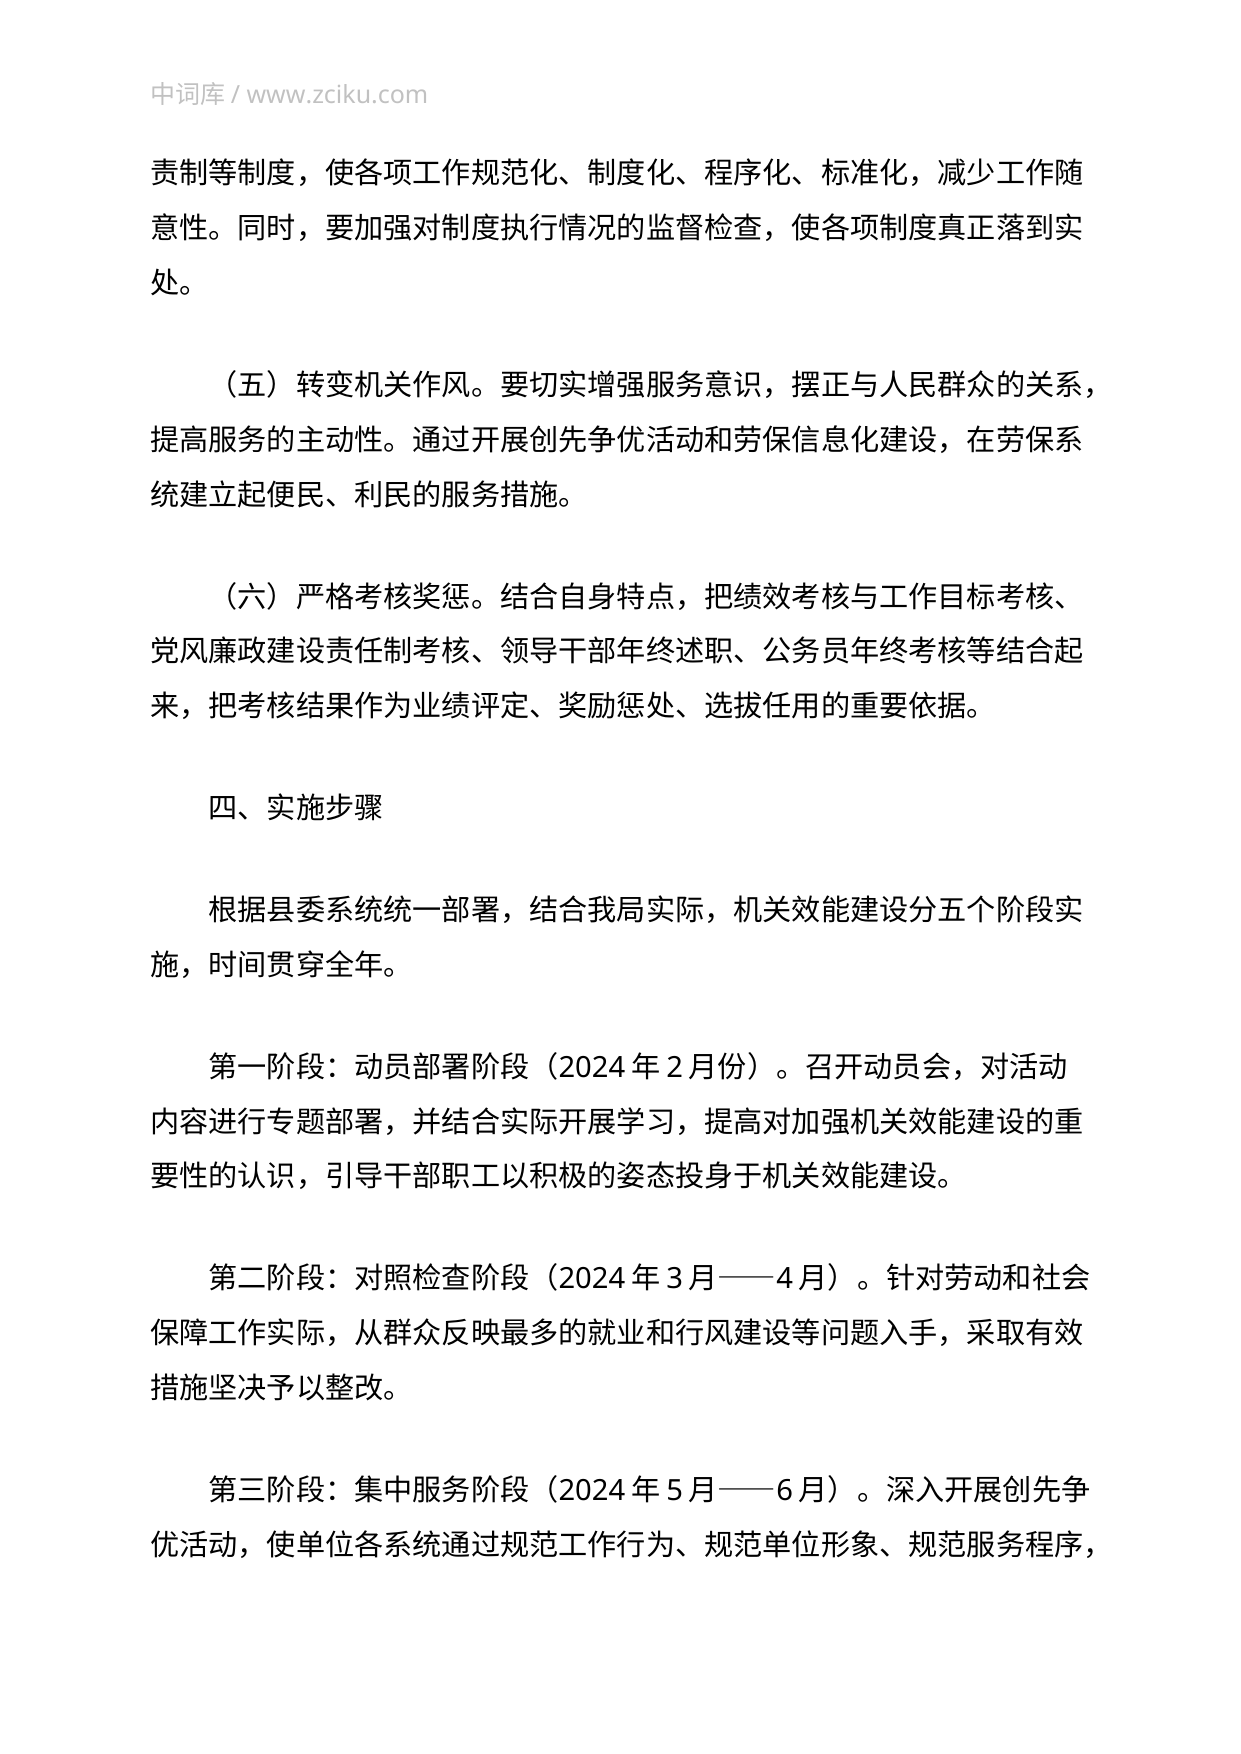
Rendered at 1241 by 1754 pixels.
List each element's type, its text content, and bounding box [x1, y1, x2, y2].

text 四、实施步骤 [150, 785, 1090, 827]
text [150, 150, 1090, 302]
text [150, 1466, 1090, 1564]
text （六）严格考核奖惩。结合自身特点，把绩效考核与工作目标考核、党风廉政建设责任制考核、领导干部年终述职、公务员年终考核等结合起来，把考核结果作为业绩评定、奖励惩处、选拔任用的重要依据。 [150, 573, 1090, 725]
text 根据县委系统统一部署，结合我局实际，机关效能建设分五个阶段实施，时间贯穿全年。 [150, 886, 1090, 984]
text （五）转变机关作风。要切实增强服务意识，摆正与人民群众的关系，提高服务的主动性。通过开展创先争优活动和劳保信息化建设，在劳保系统建立起便民、利民的服务措施。 [150, 362, 1090, 514]
text 第一阶段：动员部署阶段（2024年2月份）。召开动员会，对活动内容进行专题部署，并结合实际开展学习，提高对加强机关效能建设的重要性的认识，引导干部职工以积极的姿态投身于机关效能建设。 [150, 1043, 1090, 1195]
text 第二阶段：对照检查阶段（2024年3月——4月）。针对劳动和社会保障工作实际，从群众反映最多的就业和行风建设等问题入手，采取有效措施坚决予以整改。 [150, 1255, 1090, 1407]
